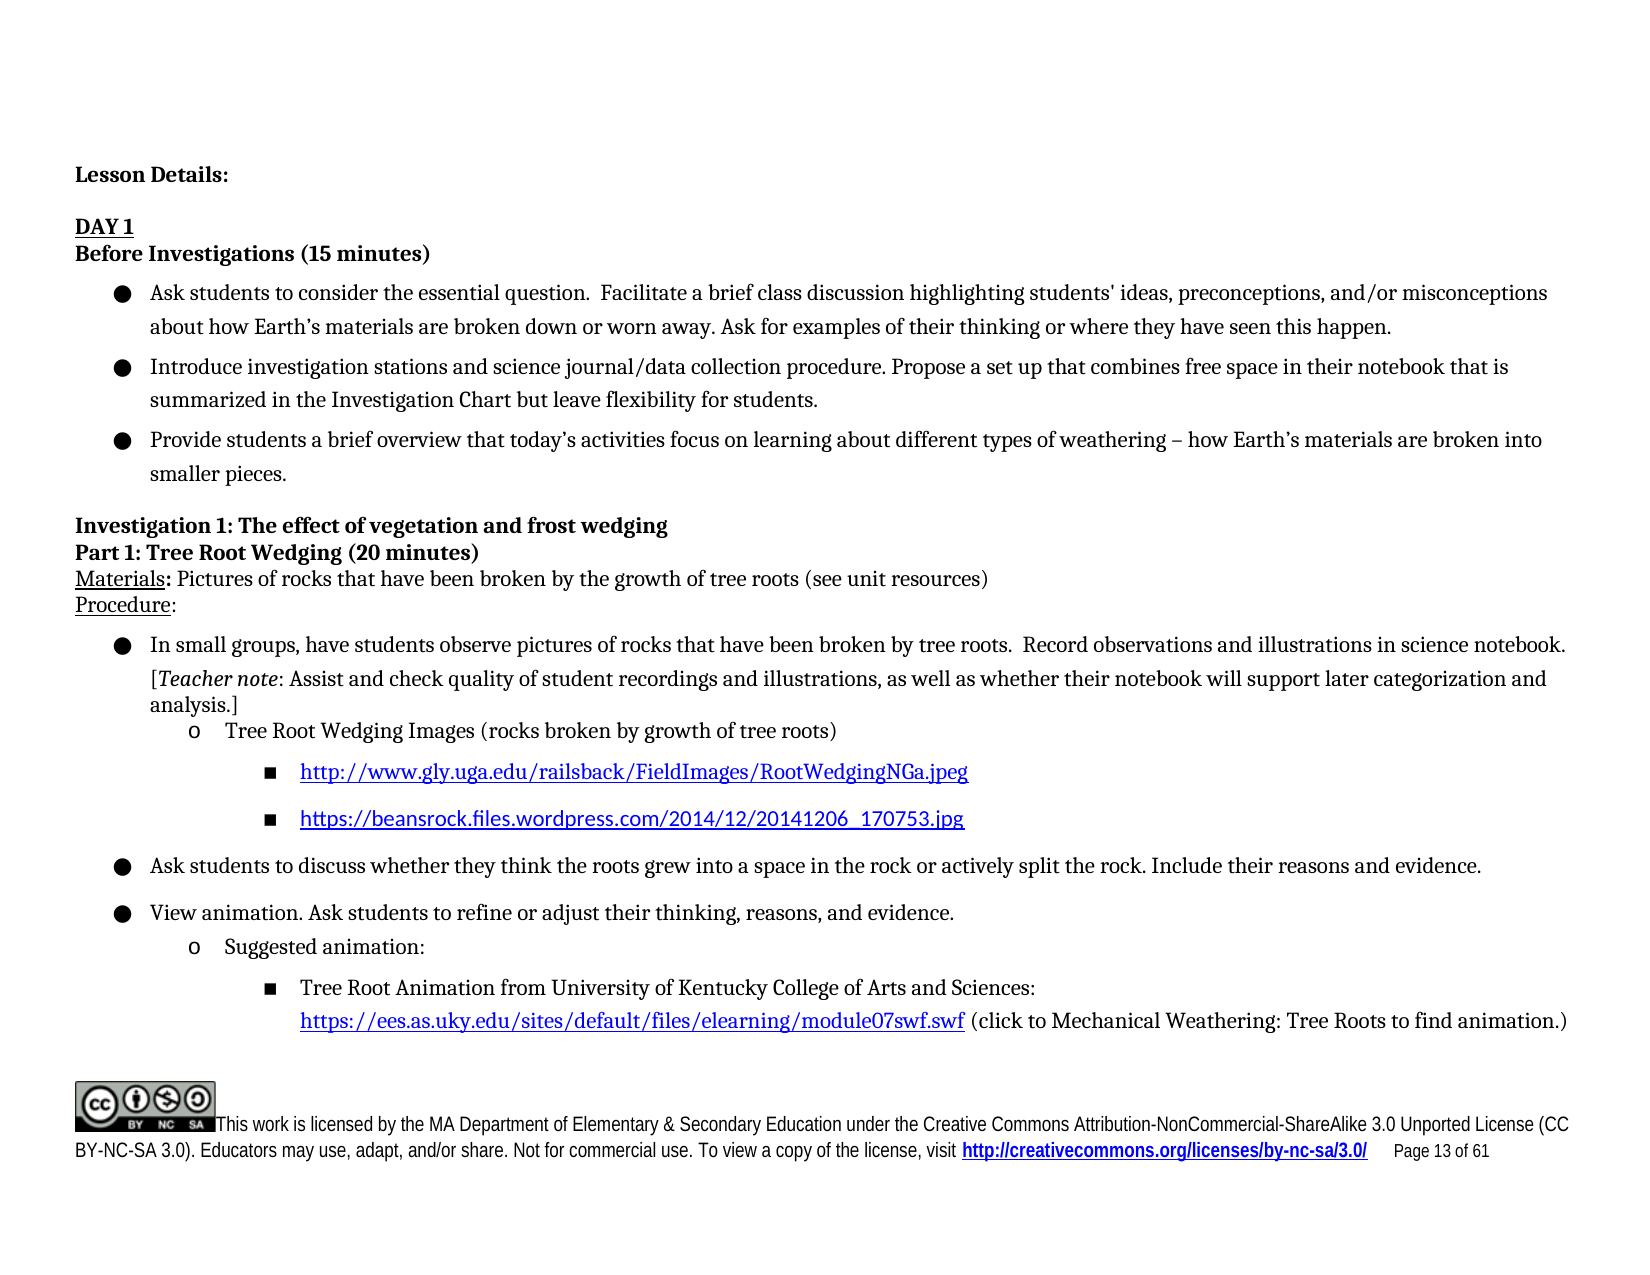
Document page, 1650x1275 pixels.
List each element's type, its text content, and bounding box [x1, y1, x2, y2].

list In small groups, have students observe pictures of rocks that have been broken by tree roots. Record observations and illustrations in science notebook. [Teacher note: Assist and check quality of student recordings and illustrations, as well as whether their notebook will support later categorization and analysis.] [112, 618, 1575, 718]
list https://beansrock.files.wordpress.com/2014/12/20141206_170753.jpg [262, 793, 1575, 840]
text Investigation 1: The effect of vegetation and frost wedging [75, 513, 1575, 539]
text Procedure: [75, 592, 1575, 618]
picture [75, 1081, 216, 1132]
text Lesson Details: [75, 161, 1575, 188]
list http://www.gly.uga.edu/railsback/FieldImages/RootWedgingNGa.jpeg [262, 746, 1575, 793]
list View animation. Ask students to refine or adjust their thinking, reasons, and evidence. [112, 887, 1575, 934]
list Tree Root Animation from University of Kentucky College of Arts and Sciences: https://ees.as.uky.edu/sites/default/files/elearning/module07swf.swf (click to Mechanical Weathering: Tree Roots to find animation.) [262, 961, 1575, 1034]
list Tree Root Wedging Images (rocks broken by growth of tree roots) [187, 718, 1575, 746]
list Provide students a brief overview that today’s activities focus on learning about different types of weathering – how Earth’s materials are broken into smaller pieces. [112, 413, 1575, 487]
list Suggested animation: [187, 934, 1575, 961]
list Ask students to consider the essential question. Facilitate a brief class discussion highlighting students' ideas, preconceptions, and/or misconceptions about how Earth’s materials are broken down or worn away. Ask for examples of their thinking or where they have seen this happen. [112, 267, 1575, 340]
list Ask students to discuss whether they think the roots grew into a space in the rock or actively split the rock. Include their reasons and evidence. [112, 840, 1575, 887]
list Introduce investigation stations and science journal/data collection procedure. Propose a set up that combines free space in their notebook that is summarized in the Investigation Chart but leave flexibility for students. [112, 340, 1575, 413]
text Materials: Pictures of rocks that have been broken by the growth of tree roots (see unit resources) [75, 566, 1575, 592]
text DAY 1 [75, 214, 1575, 240]
text Part 1: Tree Root Wedging (20 minutes) [75, 539, 1575, 566]
text Before Investigations (15 minutes) [75, 240, 1575, 267]
